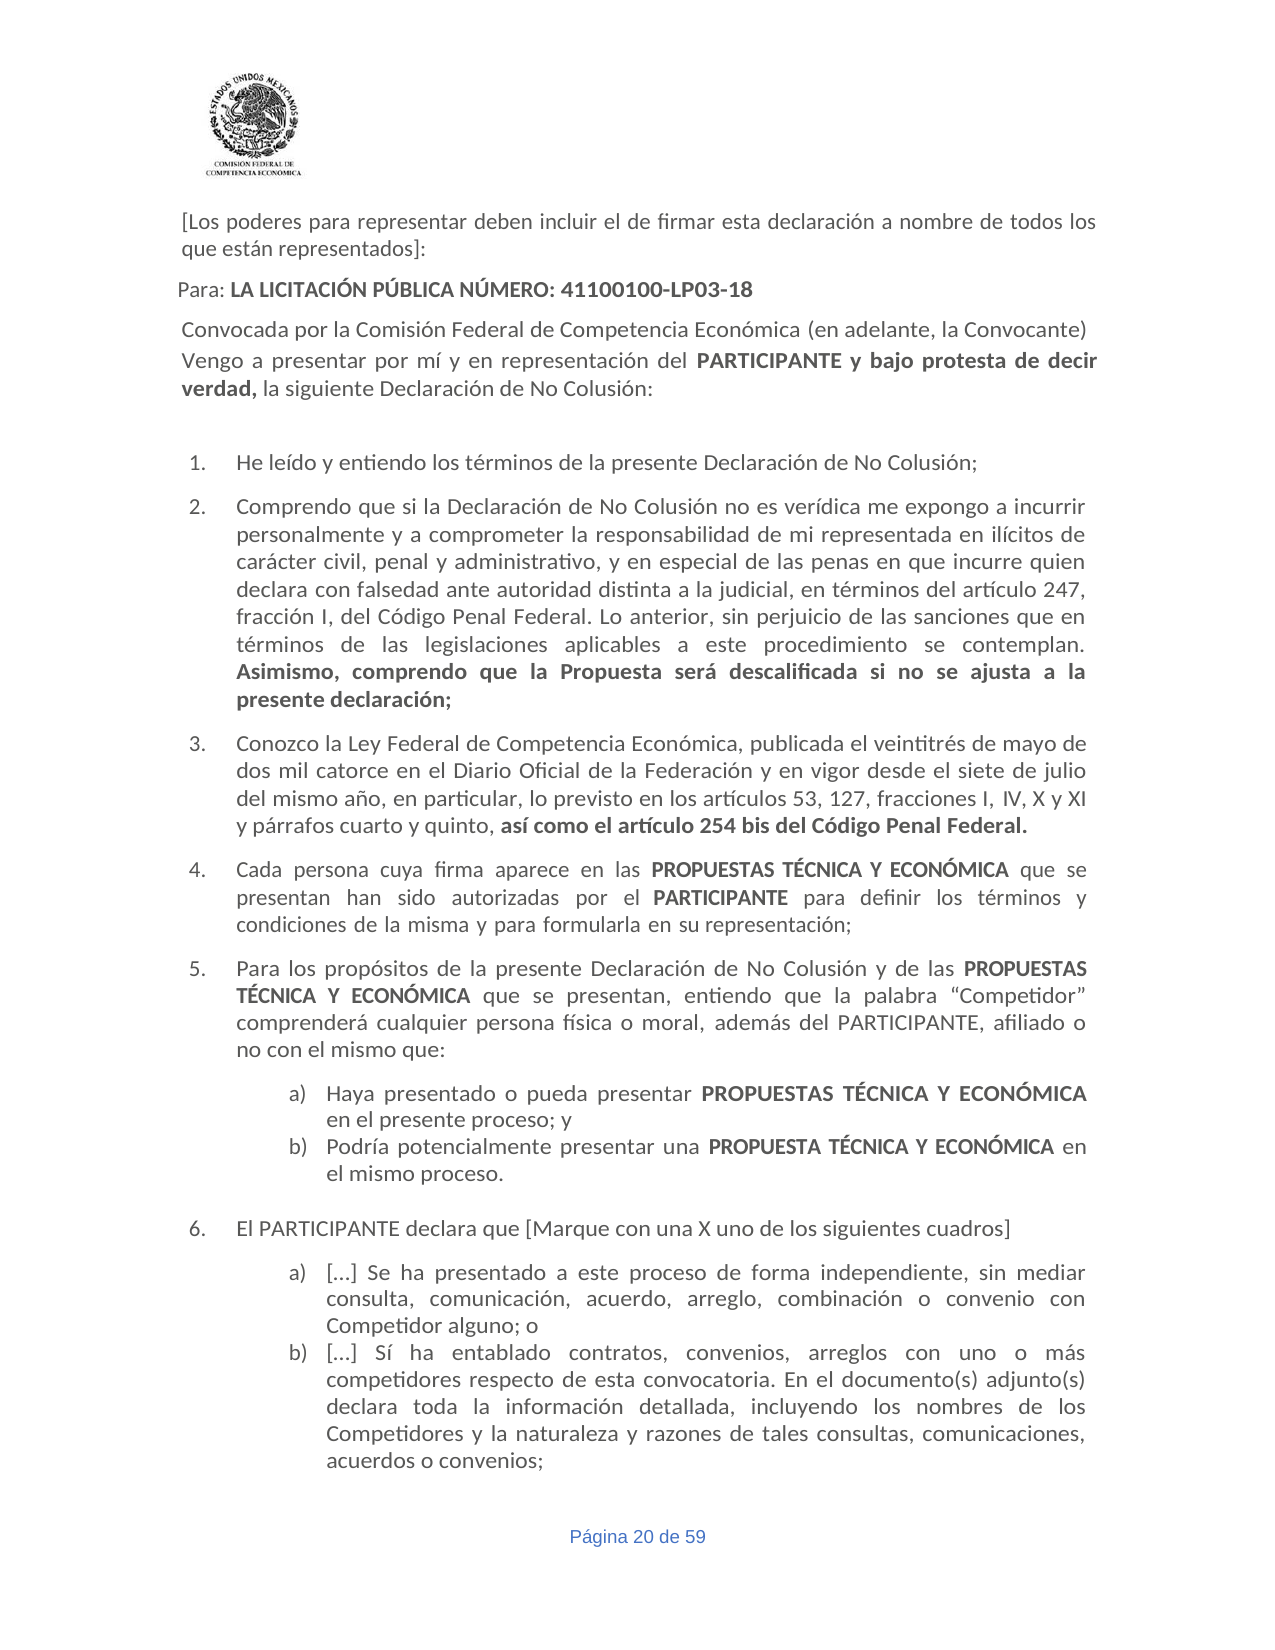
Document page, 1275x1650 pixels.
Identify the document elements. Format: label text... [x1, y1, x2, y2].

list Para los propósitos de la presente Declaración de No Colusión y de las PROPUESTAS TÉCNICA Y ECONÓMICA que se presentan, entiendo que la palabra “Competidor” comprenderá cualquier persona física o moral, además del PARTICIPANTE, afiliado o no con el mismo que: [189, 955, 1087, 1063]
list Cada persona cuya firma aparece en las PROPUESTAS TÉCNICA Y ECONÓMICA que se presentan han sido autorizadas por el PARTICIPANTE para definir los términos y condiciones de la misma y para formularla en su representación; [189, 856, 1087, 938]
list […] Sí ha entablado contratos, convenios, arreglos con uno o más competidores respecto de esta convocatoria. En el documento(s) adjunto(s) declara toda la información detallada, incluyendo los nombres de los Competidores y la naturaleza y razones de tales consultas, comunicaciones, acuerdos o convenios; [288, 1339, 1087, 1474]
text Convocada por la Comisión Federal de Competencia Económica (en adelante, la Convocante) [181, 315, 1098, 343]
list He leído y entiendo los términos de la presente Declaración de No Colusión; [189, 448, 1098, 476]
list El PARTICIPANTE declara que [Marque con una X uno de los siguientes cuadros] [189, 1215, 1087, 1242]
list Haya presentado o pueda presentar PROPUESTAS TÉCNICA Y ECONÓMICA en el presente proceso; y [288, 1079, 1087, 1133]
list Conozco la Ley Federal de Competencia Económica, publicada el veintitrés de mayo de dos mil catorce en el Diario Oficial de la Federación y en vigor desde el siete de julio del mismo año, en particular, lo previsto en los artículos 53, 127, fracciones I, IV, X y XI y párrafos cuarto y quinto, así como el artículo 254 bis del Código Penal Federal. [189, 729, 1087, 839]
list Comprendo que si la Declaración de No Colusión no es verídica me expongo a incurrir personalmente y a comprometer la responsabilidad de mi representada en ilícitos de carácter civil, penal y administrativo, y en especial de las penas en que incurre quien declara con falsedad ante autoridad distinta a la judicial, en términos del artículo 247, fracción I, del Código Penal Federal. Lo anterior, sin perjuicio de las sanciones que en términos de las legislaciones aplicables a este procedimiento se contemplan. Asimismo, comprendo que la Propuesta será descalificada si no se ajusta a la presente declaración; [189, 493, 1087, 713]
text [Los poderes para representar deben incluir el de firmar esta declaración a nombre de todos los que están representados]: [181, 207, 1098, 262]
text Para: LA LICITACIÓN PÚBLICA NÚMERO: 41100100-LP03-18 [177, 275, 1098, 303]
list Podría potencialmente presentar una PROPUESTA TÉCNICA Y ECONÓMICA en el mismo proceso. [288, 1133, 1087, 1187]
list […] Se ha presentado a este proceso de forma independiente, sin mediar consulta, comunicación, acuerdo, arreglo, combinación o convenio con Competidor alguno; o [288, 1258, 1087, 1339]
picture [188, 73, 322, 179]
text Vengo a presentar por mí y en representación del PARTICIPANTE y bajo protesta de decir verdad, la siguiente Declaración de No Colusión: [181, 347, 1098, 402]
